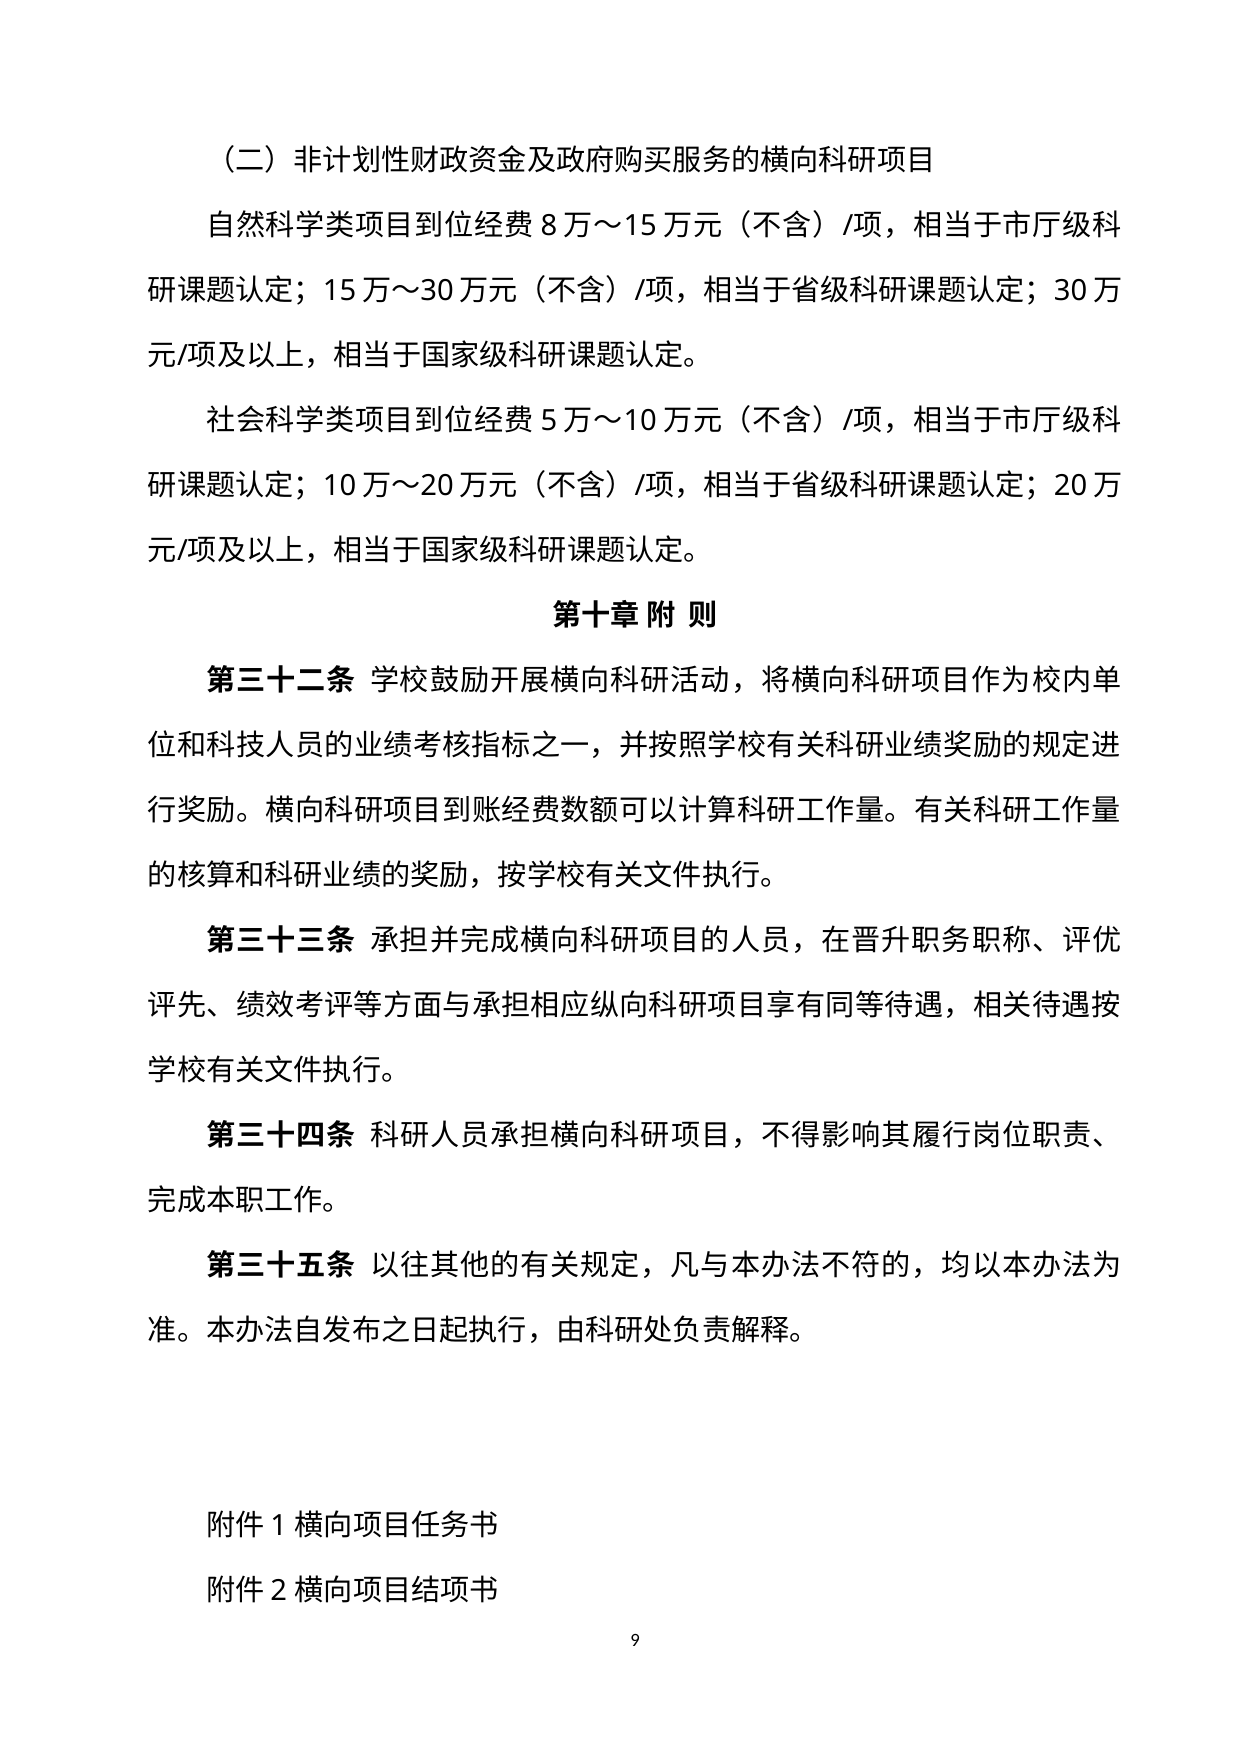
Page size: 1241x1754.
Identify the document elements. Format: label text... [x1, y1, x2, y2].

text 附件1 横向项目任务书 [148, 1490, 1122, 1555]
text 第三十三条 承担并完成横向科研项目的人员，在晋升职务职称、评优评先、绩效考评等方面与承担相应纵向科研项目享有同等待遇，相关待遇按学校有关文件执行。 [148, 905, 1122, 1100]
text 第三十二条 学校鼓励开展横向科研活动，将横向科研项目作为校内单位和科技人员的业绩考核指标之一，并按照学校有关科研业绩奖励的规定进行奖励。横向科研项目到账经费数额可以计算科研工作量。有关科研工作量的核算和科研业绩的奖励，按学校有关文件执行。 [148, 645, 1122, 905]
text 第三十四条 科研人员承担横向科研项目，不得影响其履行岗位职责、完成本职工作。 [148, 1100, 1122, 1230]
text 自然科学类项目到位经费8万～15万元（不含）/项，相当于市厅级科研课题认定；15万～30万元（不含）/项，相当于省级科研课题认定；30万元/项及以上，相当于国家级科研课题认定。 [148, 190, 1122, 385]
text 附件2 横向项目结项书 [148, 1555, 1122, 1620]
text 社会科学类项目到位经费5万～10万元（不含）/项，相当于市厅级科研课题认定；10万～20万元（不含）/项，相当于省级科研课题认定；20万元/项及以上，相当于国家级科研课题认定。 [148, 385, 1122, 580]
text （二）非计划性财政资金及政府购买服务的横向科研项目 [148, 125, 1122, 190]
text 第十章 附 则 [148, 580, 1122, 645]
text 第三十五条 以往其他的有关规定，凡与本办法不符的，均以本办法为准。本办法自发布之日起执行，由科研处负责解释。 [148, 1230, 1122, 1360]
